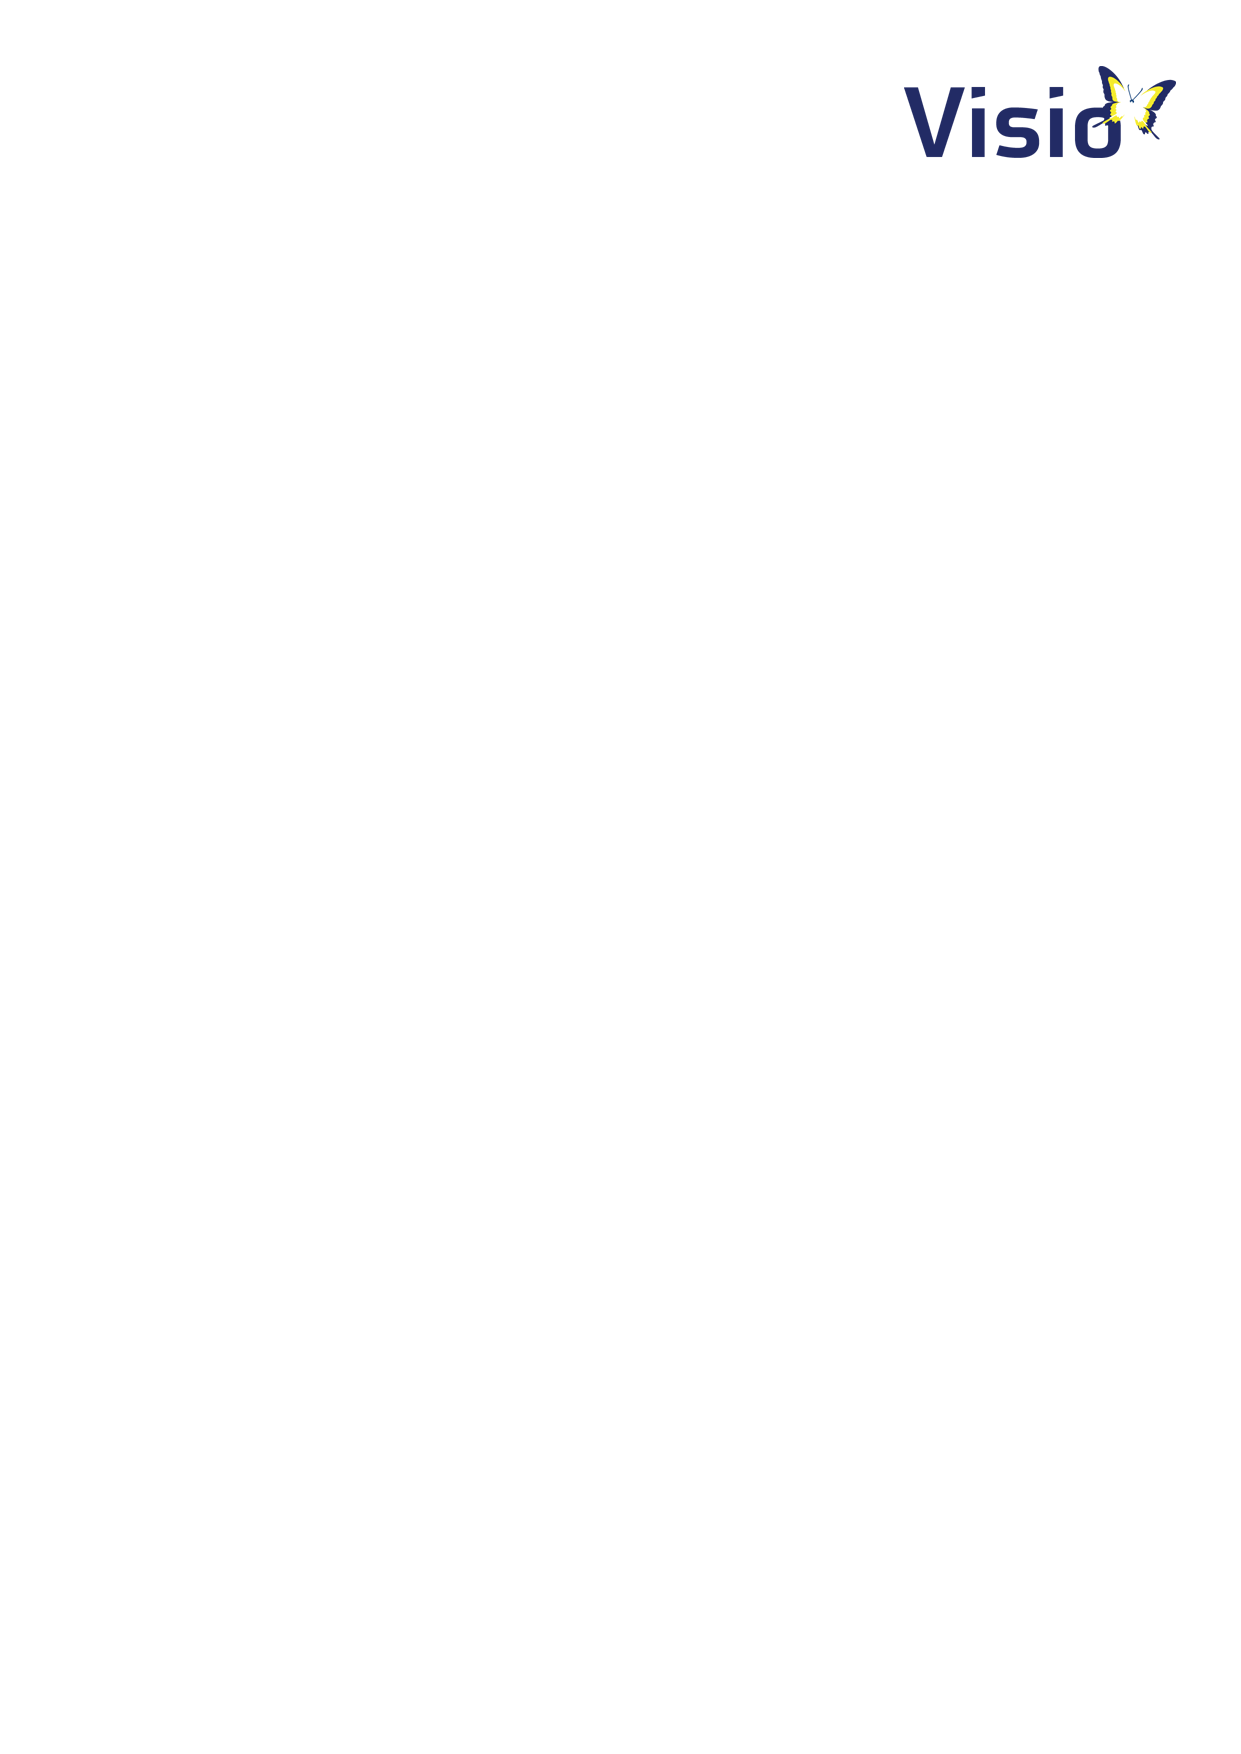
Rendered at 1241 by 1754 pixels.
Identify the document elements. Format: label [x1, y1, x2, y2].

picture [892, 61, 1187, 161]
